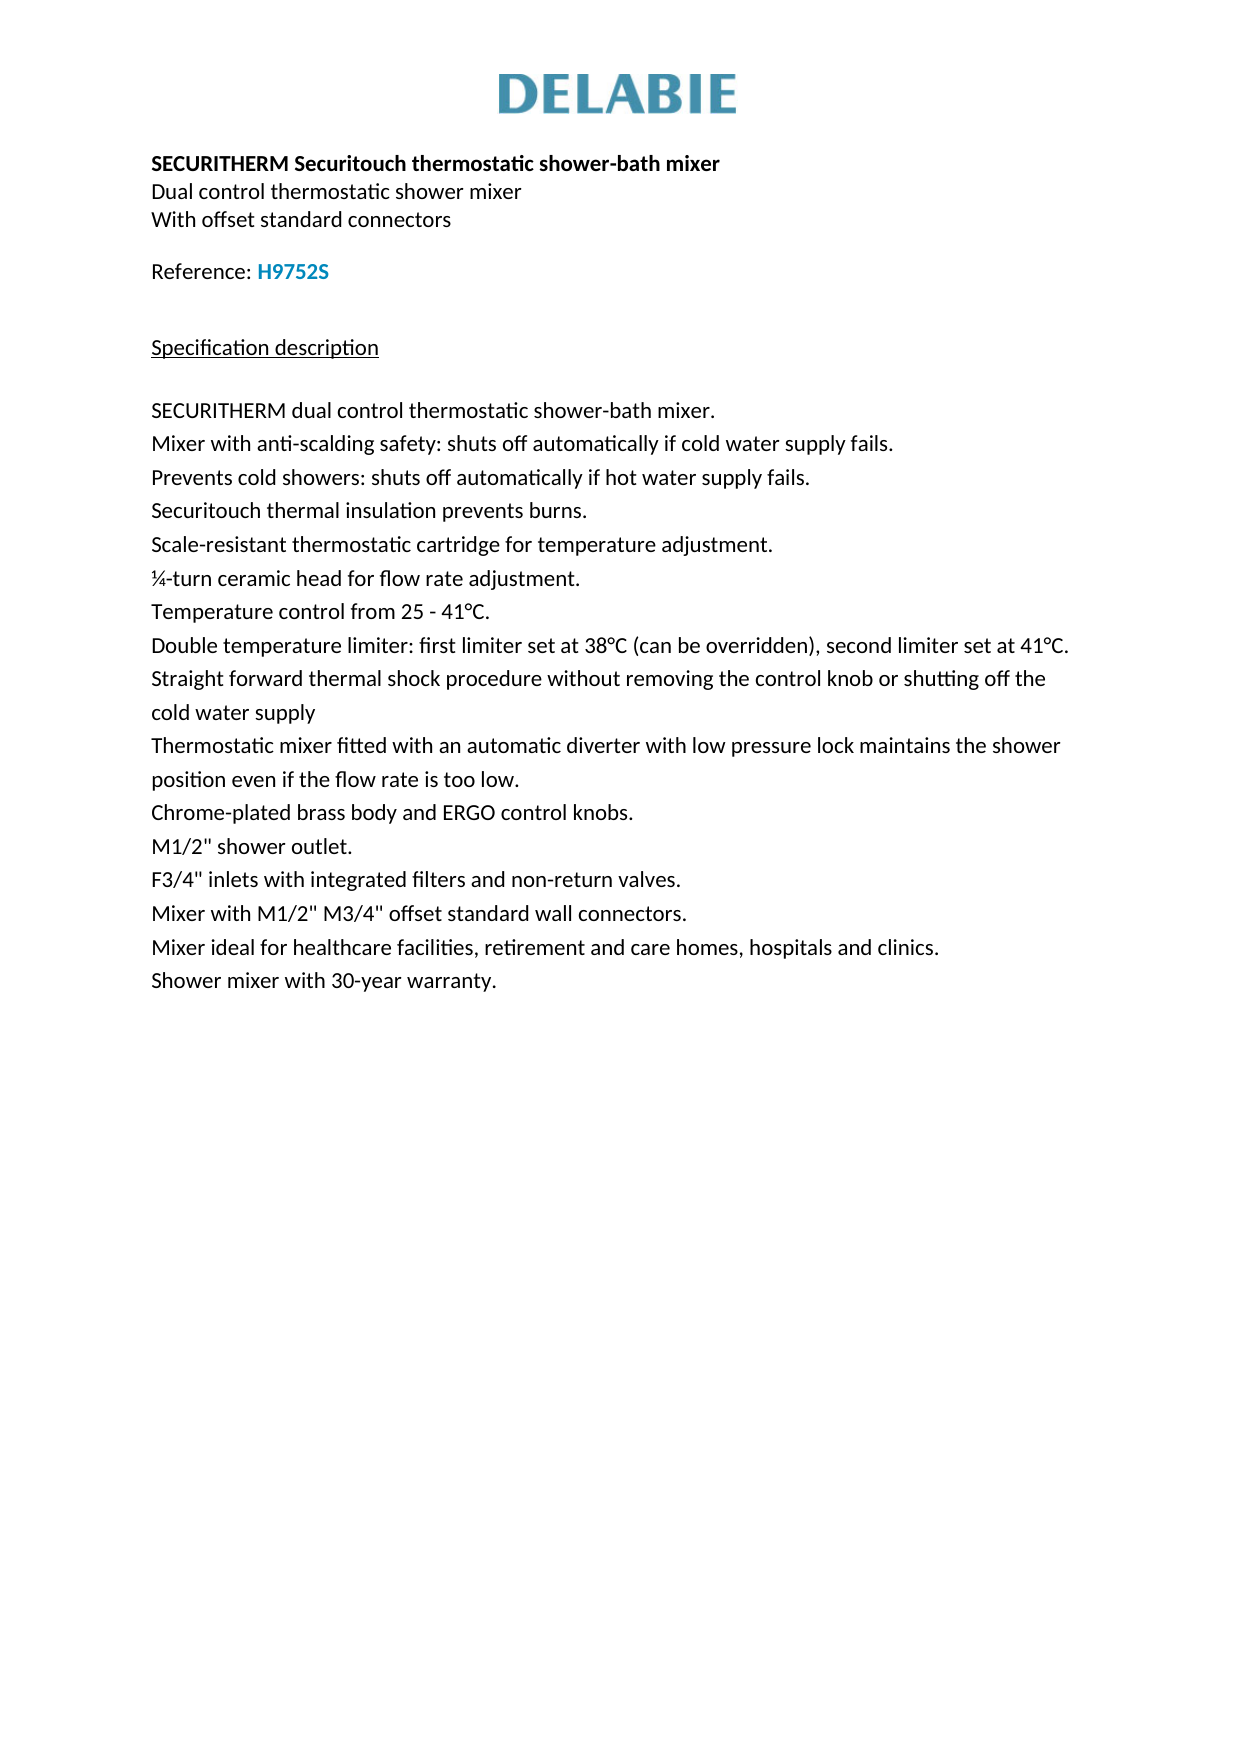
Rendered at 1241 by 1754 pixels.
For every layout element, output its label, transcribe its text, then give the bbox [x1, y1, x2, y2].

text Double temperature limiter: first limiter set at 38°C (can be overridden), second limiter set at 41°C. [151, 631, 1084, 659]
text Reference: H9752S [151, 257, 1084, 285]
text Specification description [151, 333, 1084, 361]
text ¼-turn ceramic head for flow rate adjustment. [151, 564, 1084, 592]
text Prevents cold showers: shuts off automatically if hot water supply fails. [151, 463, 1084, 491]
text Thermostatic mixer fitted with an automatic diverter with low pressure lock maintains the shower position even if the flow rate is too low. [151, 731, 1084, 793]
text Securitouch thermal insulation prevents burns. [151, 497, 1084, 525]
text Chrome-plated brass body and ERGO control knobs. [151, 798, 1084, 827]
text With offset standard connectors [151, 205, 1084, 233]
text F3/4" inlets with integrated filters and non-return valves. [151, 866, 1084, 894]
text Mixer with anti-scalding safety: shuts off automatically if cold water supply fails. [151, 429, 1084, 458]
text Mixer with M1/2" M3/4" offset standard wall connectors. [151, 899, 1084, 927]
text Temperature control from 25 - 41°C. [151, 597, 1084, 625]
text M1/2" shower outlet. [151, 832, 1084, 860]
text SECURITHERM Securitouch thermostatic shower-bath mixer [151, 149, 1084, 177]
text Straight forward thermal shock procedure without removing the control knob or shutting off the cold water supply [151, 664, 1084, 726]
text Mixer ideal for healthcare facilities, retirement and care homes, hospitals and clinics. [151, 933, 1084, 961]
picture [497, 74, 738, 114]
text Scale-resistant thermostatic cartridge for temperature adjustment. [151, 530, 1084, 558]
text SECURITHERM dual control thermostatic shower-bath mixer. [151, 396, 1084, 424]
text Shower mixer with 30-year warranty. [151, 966, 1084, 994]
text Dual control thermostatic shower mixer [151, 177, 1084, 205]
